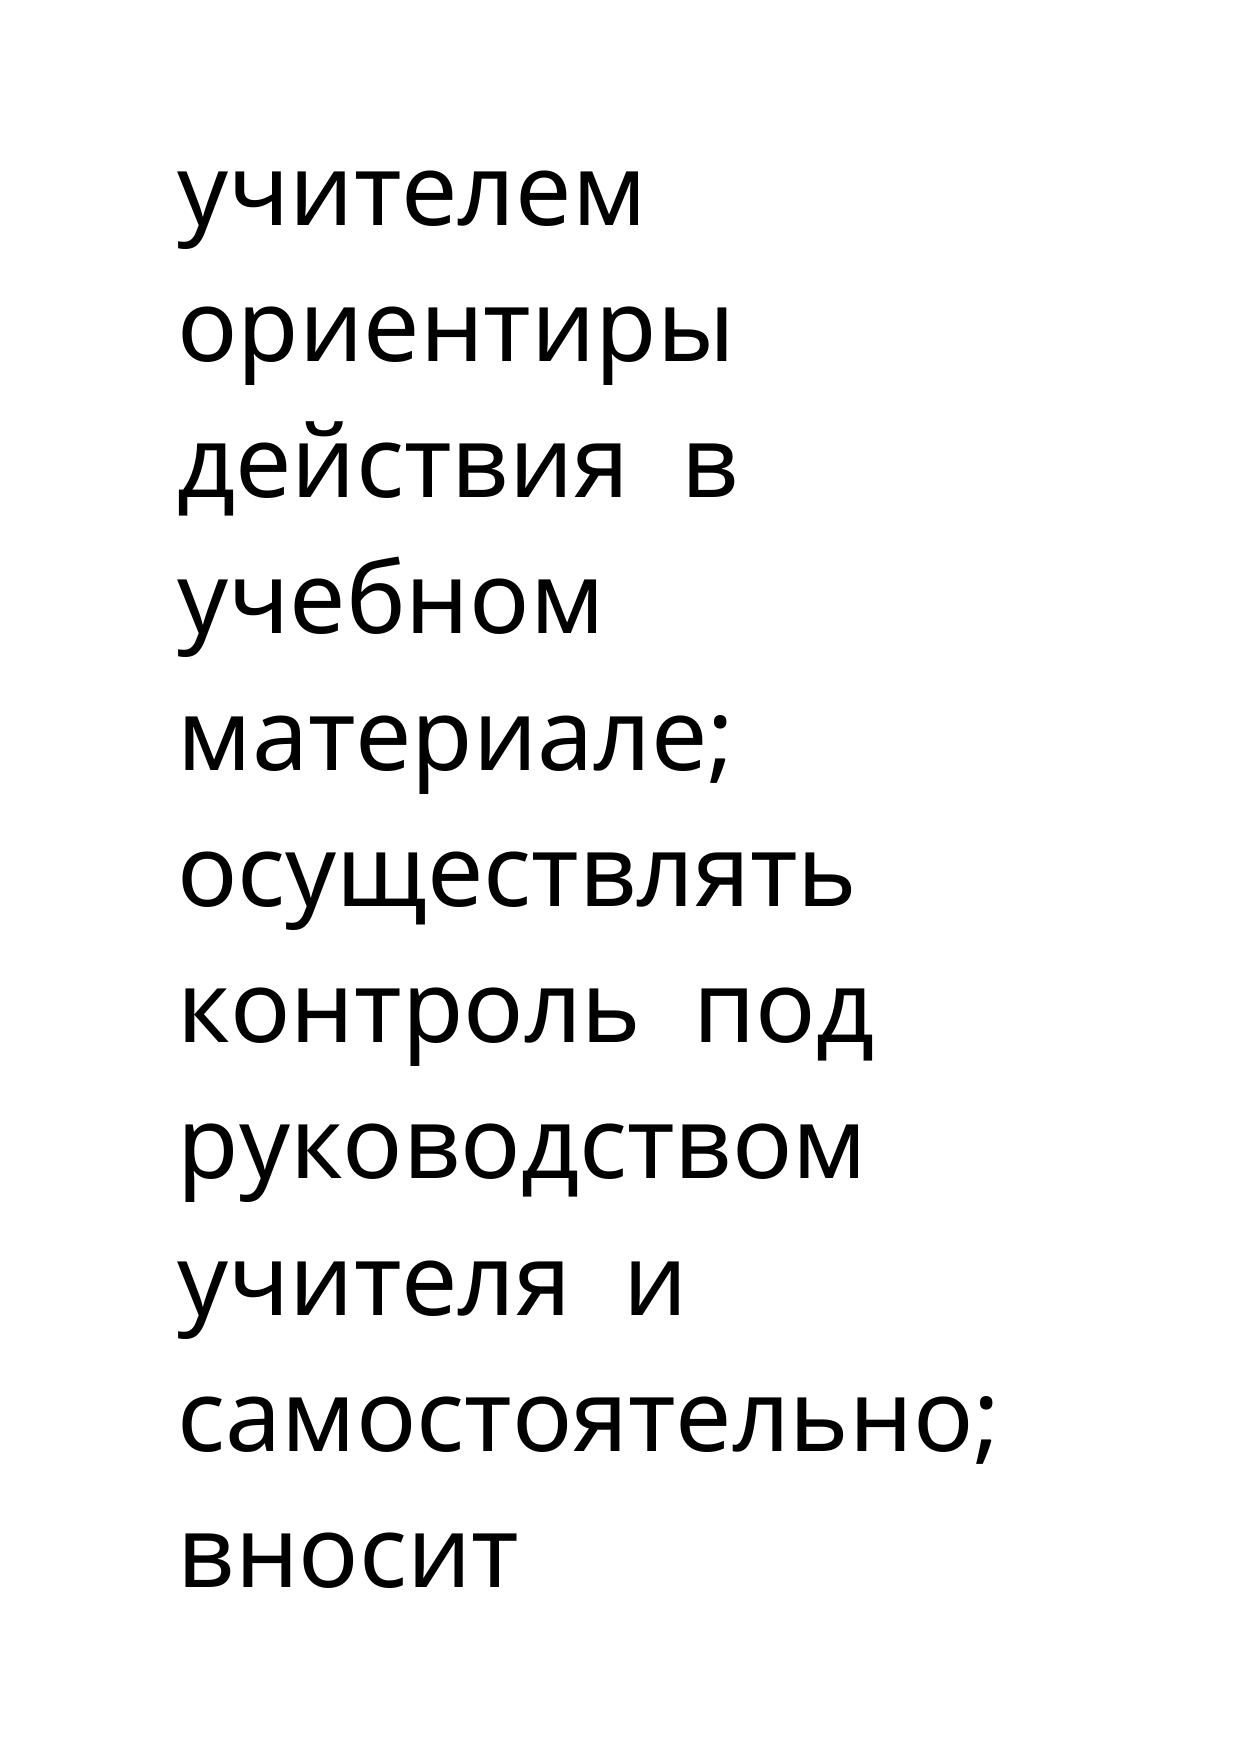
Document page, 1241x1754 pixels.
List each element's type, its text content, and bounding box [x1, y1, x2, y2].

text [177, 118, 1152, 799]
text осуществлять контроль под руководством учителя и самостоятельно; вносит [177, 799, 1152, 1617]
